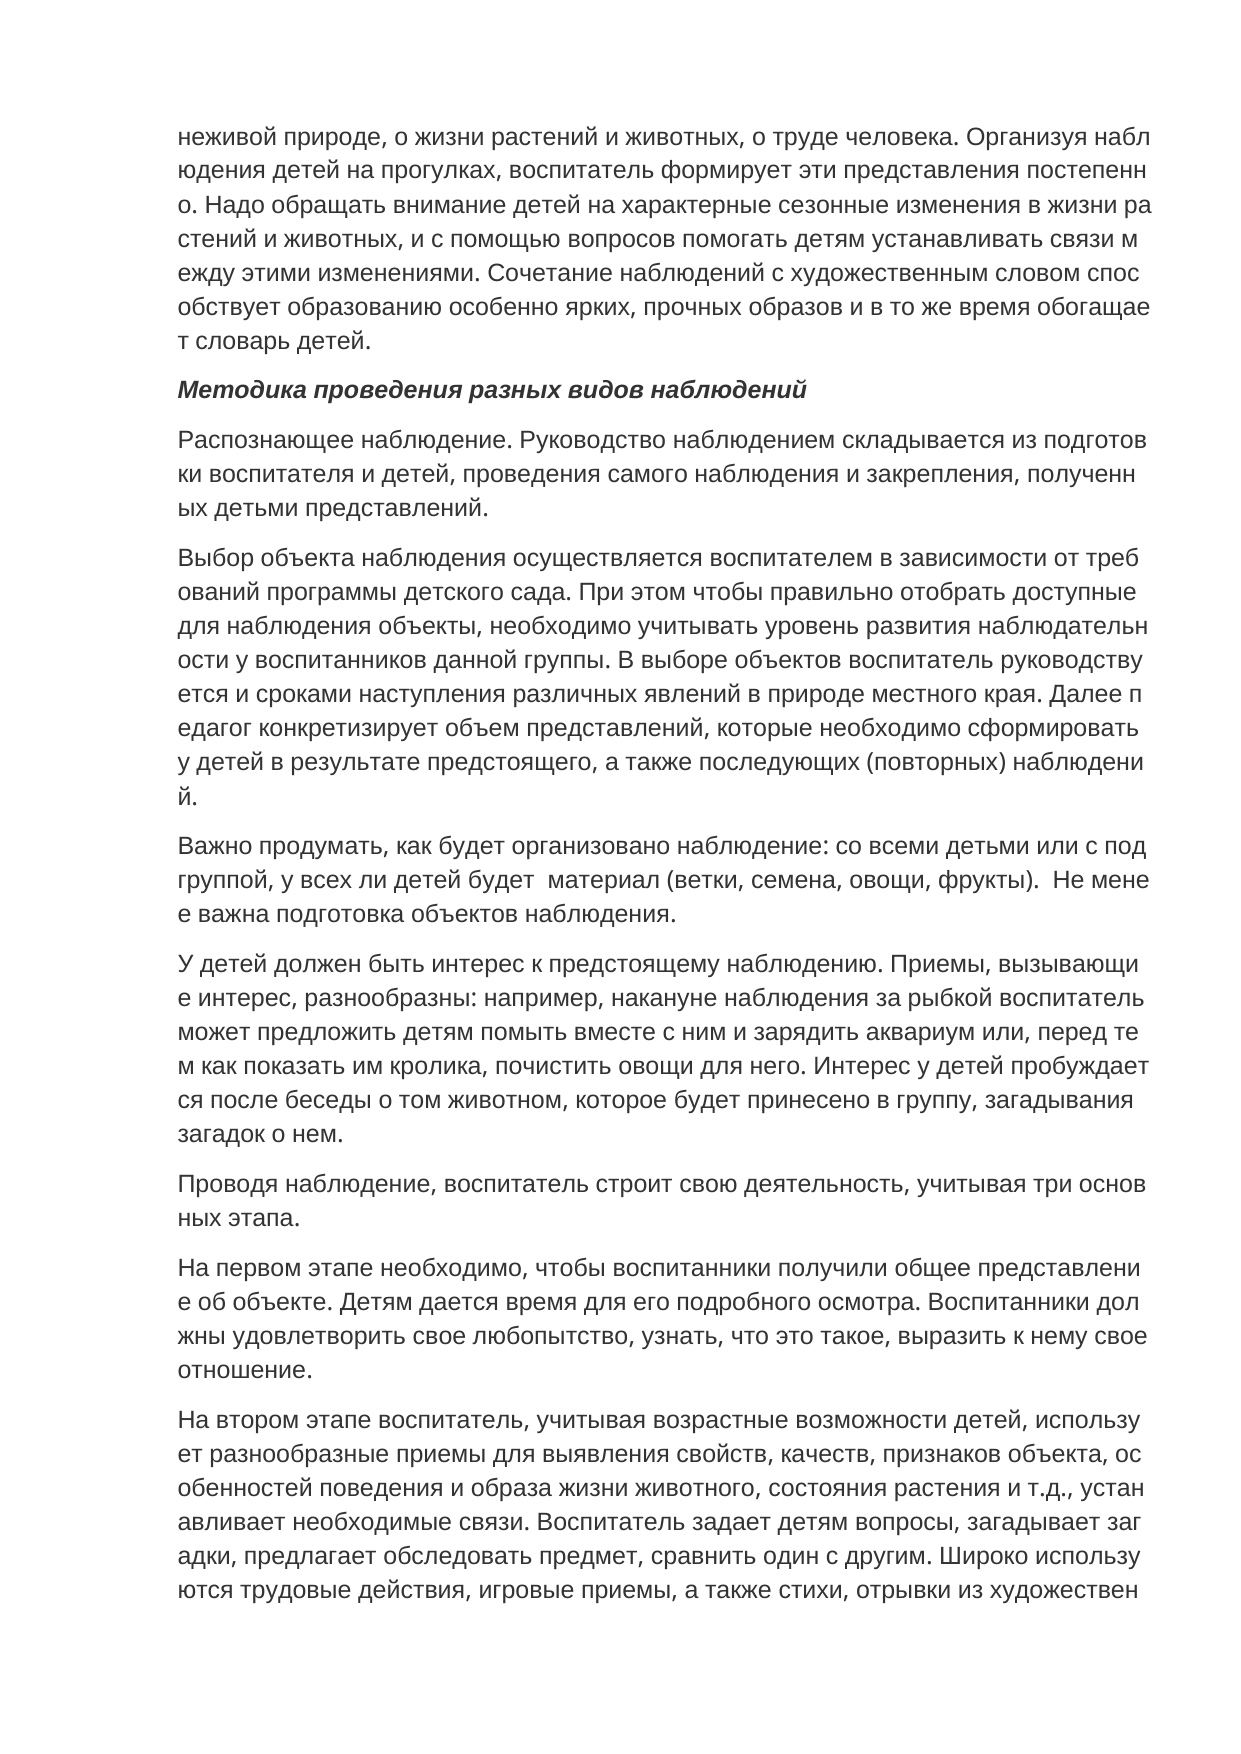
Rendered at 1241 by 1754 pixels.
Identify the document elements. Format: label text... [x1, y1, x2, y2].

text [177, 118, 1152, 357]
text На первом этапе необходимо, чтобы воспитанники получили общее представление об объекте. Детям дается время для его подробного осмотра. Воспитанники должны удовлетворить свое любопытство, узнать, что это такое, выразить к нему свое отношение. [177, 1249, 1152, 1386]
text Распознающее наблюдение. Руководство наблюдением складывается из подготовки воспитателя и детей, проведения самого наблюдения и закрепления, полученных детьми представлений. [177, 422, 1152, 524]
text Важно продумать, как будет организовано наблюдение: со всеми детьми или с подгруппой, у всех ли детей будет материал (ветки, семена, овощи, фрукты). Не менее важна подготовка объектов наблюдения. [177, 828, 1152, 930]
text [177, 1401, 1152, 1606]
text У детей должен быть интерес к предстоящему наблюдению. Приемы, вызывающие интерес, разнообразны: например, накануне наблюдения за рыбкой воспитатель может предложить детям помыть вместе с ним и зарядить аквариум или, перед тем как показать им кролика, почистить овощи для него. Интерес у детей пробуждается после беседы о том животном, которое будет принесено в группу, загадывания загадок о нем. [177, 946, 1152, 1150]
text Проводя наблюдение, воспитатель строит свою деятельность, учитывая три основных этапа. [177, 1166, 1152, 1234]
text Методика проведения разных видов наблюдений [177, 372, 1152, 406]
text Выбор объекта наблюдения осуществляется воспитателем в зависимости от требований программы детского сада. При этом чтобы правильно отобрать доступные для наблюдения объекты, необходимо учитывать уровень развития наблюдательности у воспитанников данной группы. В выборе объектов воспитатель руководствуется и сроками наступления различных явлений в природе местного края. Далее педагог конкретизирует объем представлений, которые необходимо сформировать у детей в результате предстоящего, а также последующих (повторных) наблюдений. [177, 540, 1152, 812]
